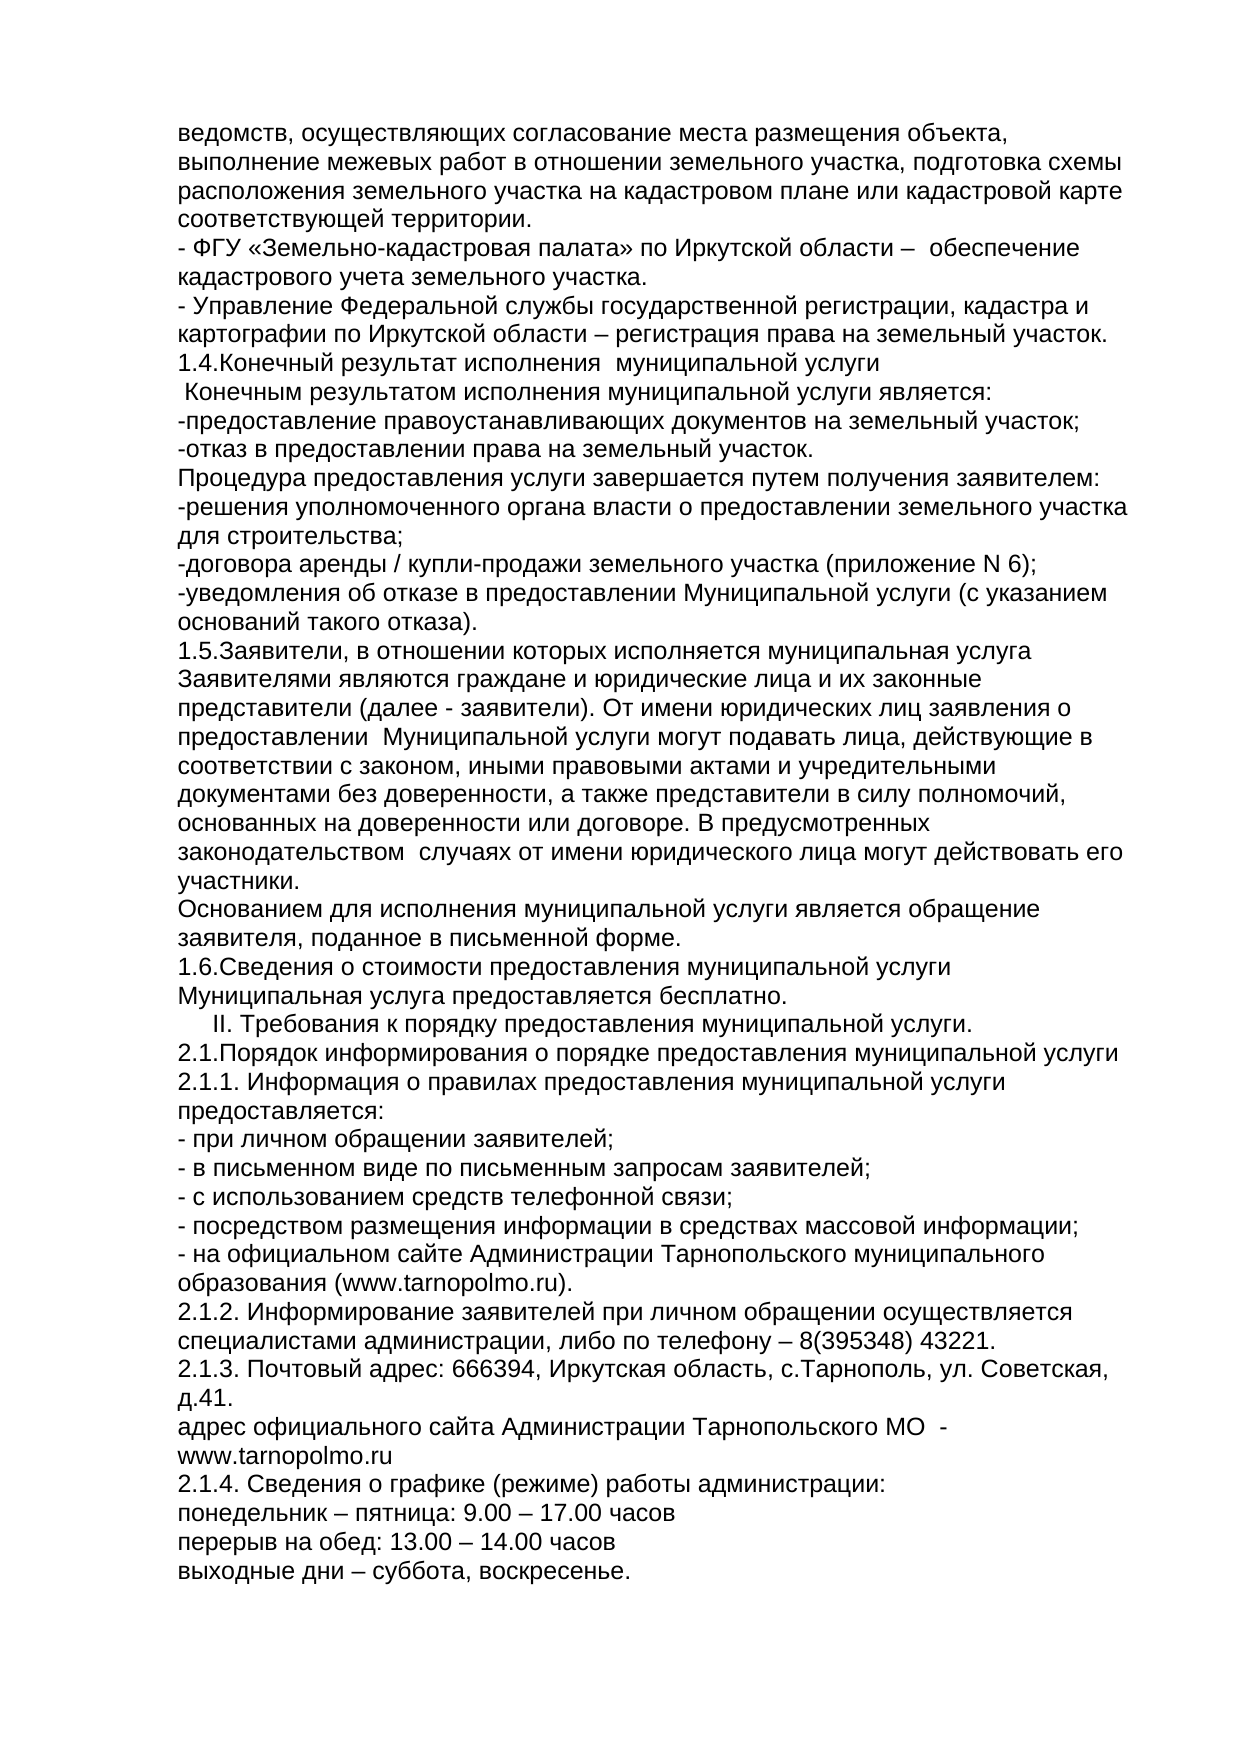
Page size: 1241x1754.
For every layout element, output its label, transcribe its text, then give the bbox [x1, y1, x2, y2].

text Муниципальная услуга предоставляется бесплатно. [177, 981, 1152, 1009]
text 2.1.2. Информирование заявителей при личном обращении осуществляется специалистами администрации, либо по телефону – 8(395348) 43221. [177, 1297, 1152, 1354]
text 2.1.3. Почтовый адрес: 666394, Иркутская область, с.Тарнополь, ул. Советская, д.41. [177, 1354, 1152, 1412]
text - Управление Федеральной службы государственной регистрации, кадастра и картографии по Иркутской области – регистрация права на земельный участок. [177, 291, 1152, 348]
text - при личном обращении заявителей; [177, 1124, 1152, 1153]
text -отказ в предоставлении права на земельный участок. [177, 434, 1152, 463]
text - с использованием средств телефонной связи; [177, 1182, 1152, 1211]
text 1.4.Конечный результат исполнения муниципальной услуги [177, 348, 1152, 377]
text - на официальном сайте Администрации Тарнопольского муниципального образования (www.tarnopolmo.ru). [177, 1239, 1152, 1297]
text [177, 118, 1152, 233]
text 2.1.1. Информация о правилах предоставления муниципальной услуги предоставляется: [177, 1067, 1152, 1124]
text выходные дни – суббота, воскресенье. [177, 1556, 1152, 1584]
text перерыв на обед: 13.00 – 14.00 часов [177, 1527, 1152, 1556]
text 1.6.Сведения о стоимости предоставления муниципальной услуги [177, 952, 1152, 981]
text Заявителями являются граждане и юридические лица и их законные представители (далее - заявители). От имени юридических лиц заявления о предоставлении Муниципальной услуги могут подавать лица, действующие в соответствии с законом, иными правовыми актами и учредительными документами без доверенности, а также представители в силу полномочий, основанных на доверенности или договоре. В предусмотренных законодательством случаях от имени юридического лица могут действовать его участники. [177, 664, 1152, 894]
text 1.5.Заявители, в отношении которых исполняется муниципальная услуга [177, 636, 1152, 664]
text - в письменном виде по письменным запросам заявителей; [177, 1153, 1152, 1182]
text Основанием для исполнения муниципальной услуги является обращение заявителя, поданное в письменной форме. [177, 894, 1152, 952]
text -уведомления об отказе в предоставлении Муниципальной услуги (с указанием оснований такого отказа). [177, 578, 1152, 636]
text 2.1.Порядок информирования о порядке предоставления муниципальной услуги [177, 1038, 1152, 1067]
text - посредством размещения информации в средствах массовой информации; [177, 1211, 1152, 1239]
text понедельник – пятница: 9.00 – 17.00 часов [177, 1498, 1152, 1527]
text -договора аренды / купли-продажи земельного участка (приложение N 6); [177, 549, 1152, 578]
text II. Требования к порядку предоставления муниципальной услуги. [177, 1009, 1152, 1038]
text -предоставление правоустанавливающих документов на земельный участок; [177, 406, 1152, 434]
text -решения уполномоченного органа власти о предоставлении земельного участка для строительства; [177, 492, 1152, 549]
text адрес официального сайта Администрации Тарнопольского МО - www.tarnopolmo.ru [177, 1412, 1152, 1469]
text 2.1.4. Сведения о графике (режиме) работы администрации: [177, 1469, 1152, 1498]
text Конечным результатом исполнения муниципальной услуги является: [177, 377, 1152, 406]
text - ФГУ «Земельно-кадастровая палата» по Иркутской области – обеспечение кадастрового учета земельного участка. [177, 233, 1152, 291]
text Процедура предоставления услуги завершается путем получения заявителем: [177, 463, 1152, 492]
